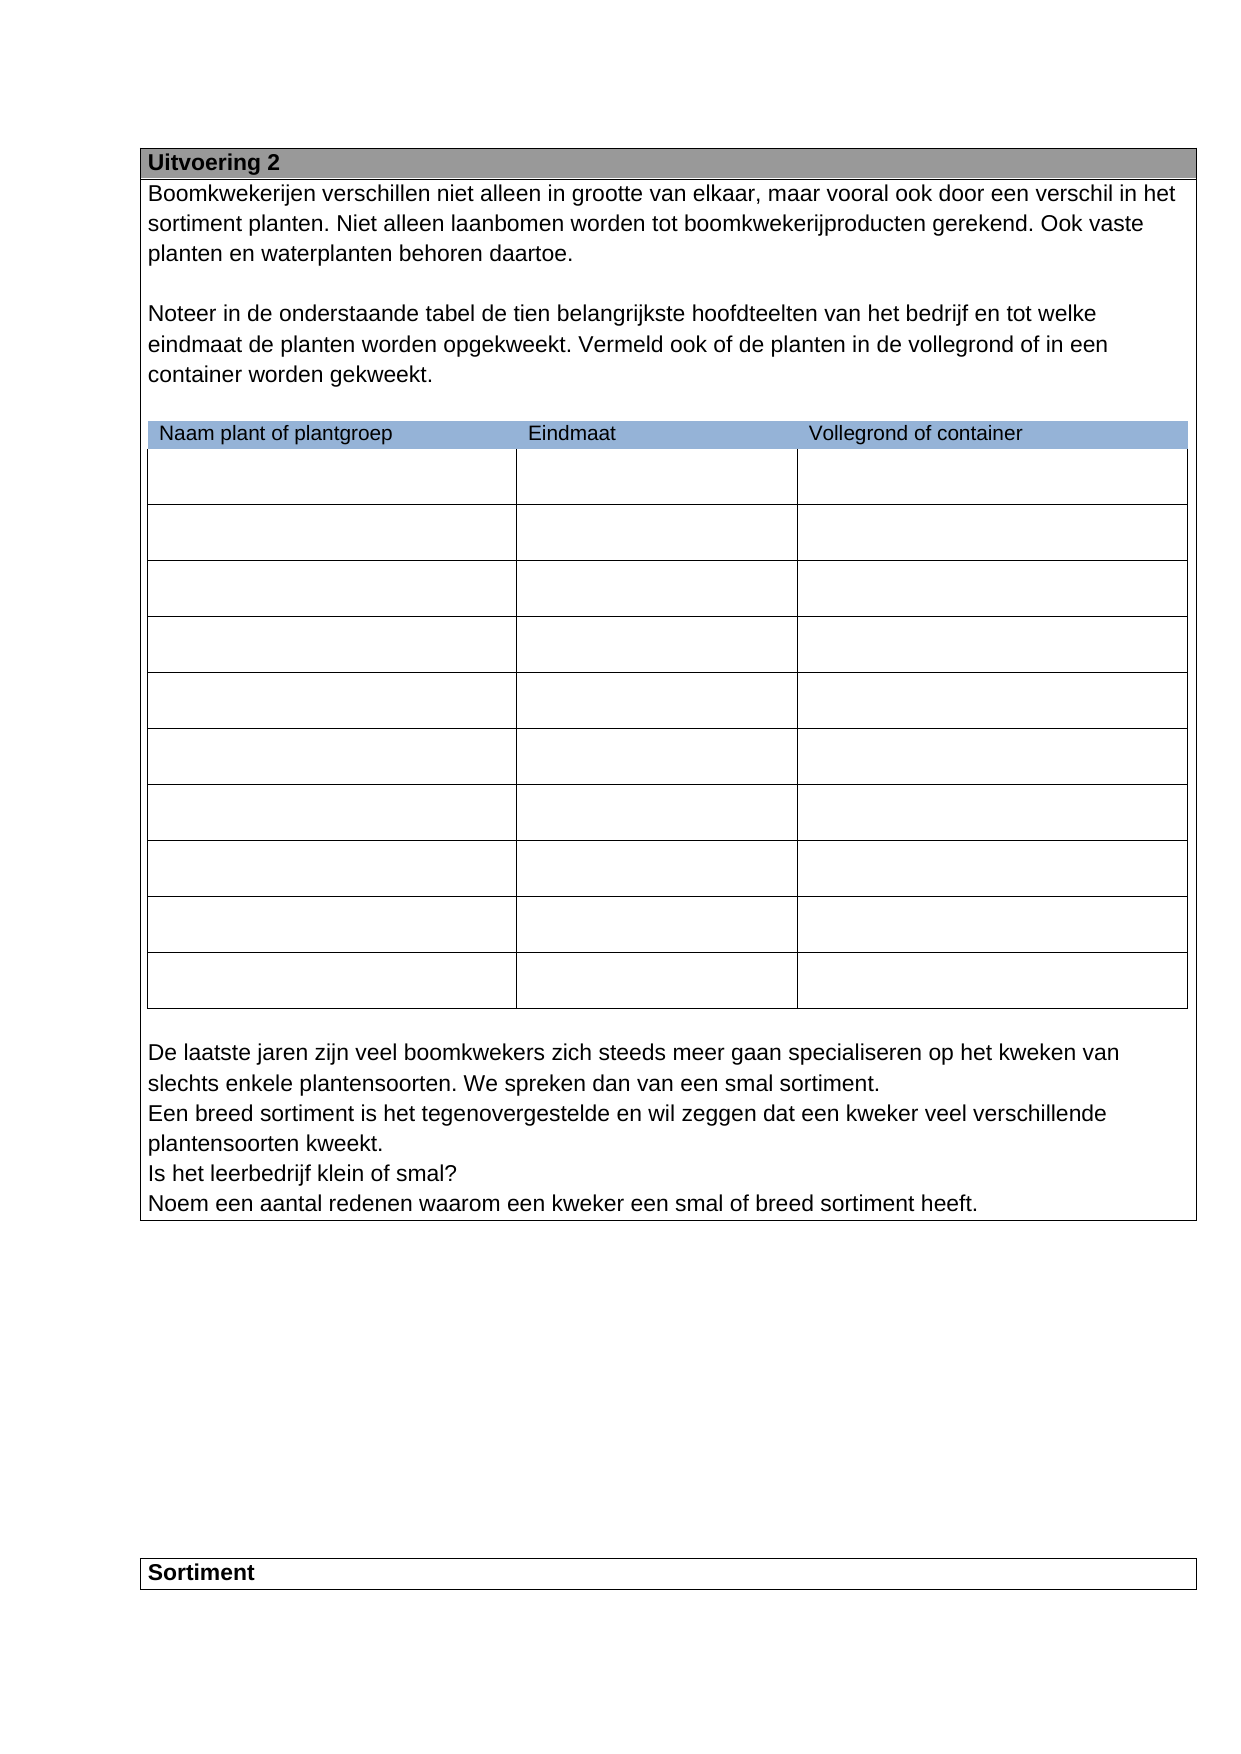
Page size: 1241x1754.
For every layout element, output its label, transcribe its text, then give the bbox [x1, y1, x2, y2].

table_cell Uitvoering 2 [141, 149, 1196, 178]
table_cell Boomkwekerijen verschillen niet alleen in grootte van elkaar, maar vooral ook door een verschil in het sortiment planten. Niet alleen laanbomen worden tot boomkwekerijproducten gerekend. Ook vaste planten en waterplanten behoren daartoe. Noteer in de onderstaande tabel de tien belangrijkste hoofdteelten van het bedrijf en tot welke eindmaat de planten worden opgekweekt. Vermeld ook of de planten in de vollegrond of in een container worden gekweekt. De laatste jaren zijn veel boomkwekers zich steeds meer gaan specialiseren op het kweken van slechts enkele plantensoorten. We spreken dan van een smal sortiment. Een breed sortiment is het tegenovergestelde en wil zeggen dat een kweker veel verschillende plantensoorten kweekt. Is het leerbedrijf klein of smal? Noem een aantal redenen waarom een kweker een smal of breed sortiment heeft. [141, 180, 1196, 1220]
table_header Sortiment [141, 1559, 1196, 1589]
